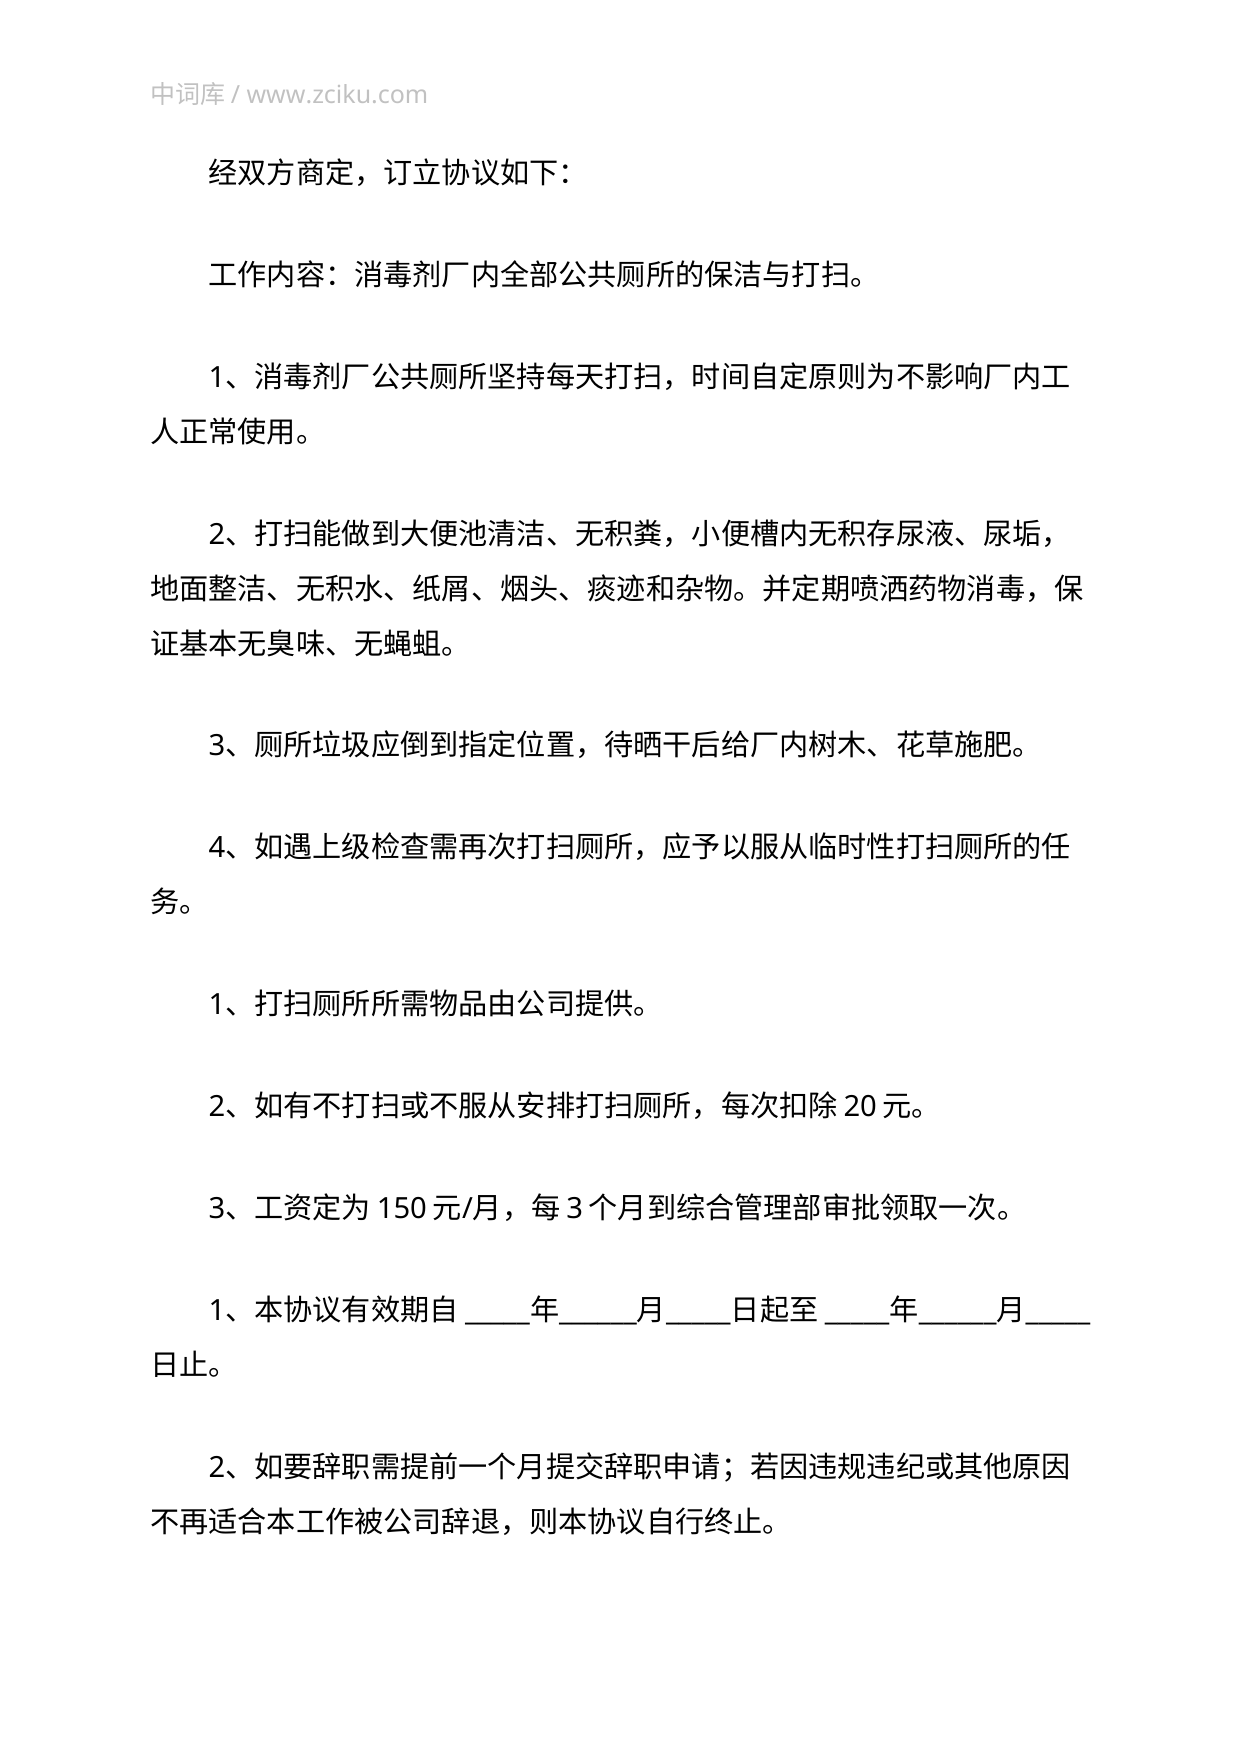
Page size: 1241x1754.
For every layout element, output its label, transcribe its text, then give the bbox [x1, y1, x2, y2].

text 2、打扫能做到大便池清洁、无积粪，小便槽内无积存尿液、尿垢，地面整洁、无积水、纸屑、烟头、痰迹和杂物。并定期喷洒药物消毒，保证基本无臭味、无蝇蛆。 [150, 510, 1090, 662]
text 2、如有不打扫或不服从安排打扫厕所，每次扣除20元。 [150, 1083, 1090, 1125]
text 2、如要辞职需提前一个月提交辞职申请；若因违规违纪或其他原因不再适合本工作被公司辞退，则本协议自行终止。 [150, 1443, 1090, 1541]
text 1、消毒剂厂公共厕所坚持每天打扫，时间自定原则为不影响厂内工人正常使用。 [150, 353, 1090, 451]
text 经双方商定，订立协议如下： [150, 150, 1090, 192]
text 1、本协议有效期自 _____年______月_____日起至 _____年______月_____日止。 [150, 1287, 1090, 1384]
text 1、打扫厕所所需物品由公司提供。 [150, 981, 1090, 1023]
text 3、工资定为150元/月，每3个月到综合管理部审批领取一次。 [150, 1185, 1090, 1227]
text 工作内容：消毒剂厂内全部公共厕所的保洁与打扫。 [150, 252, 1090, 294]
text 3、厕所垃圾应倒到指定位置，待晒干后给厂内树木、花草施肥。 [150, 722, 1090, 764]
text 4、如遇上级检查需再次打扫厕所，应予以服从临时性打扫厕所的任务。 [150, 824, 1090, 921]
